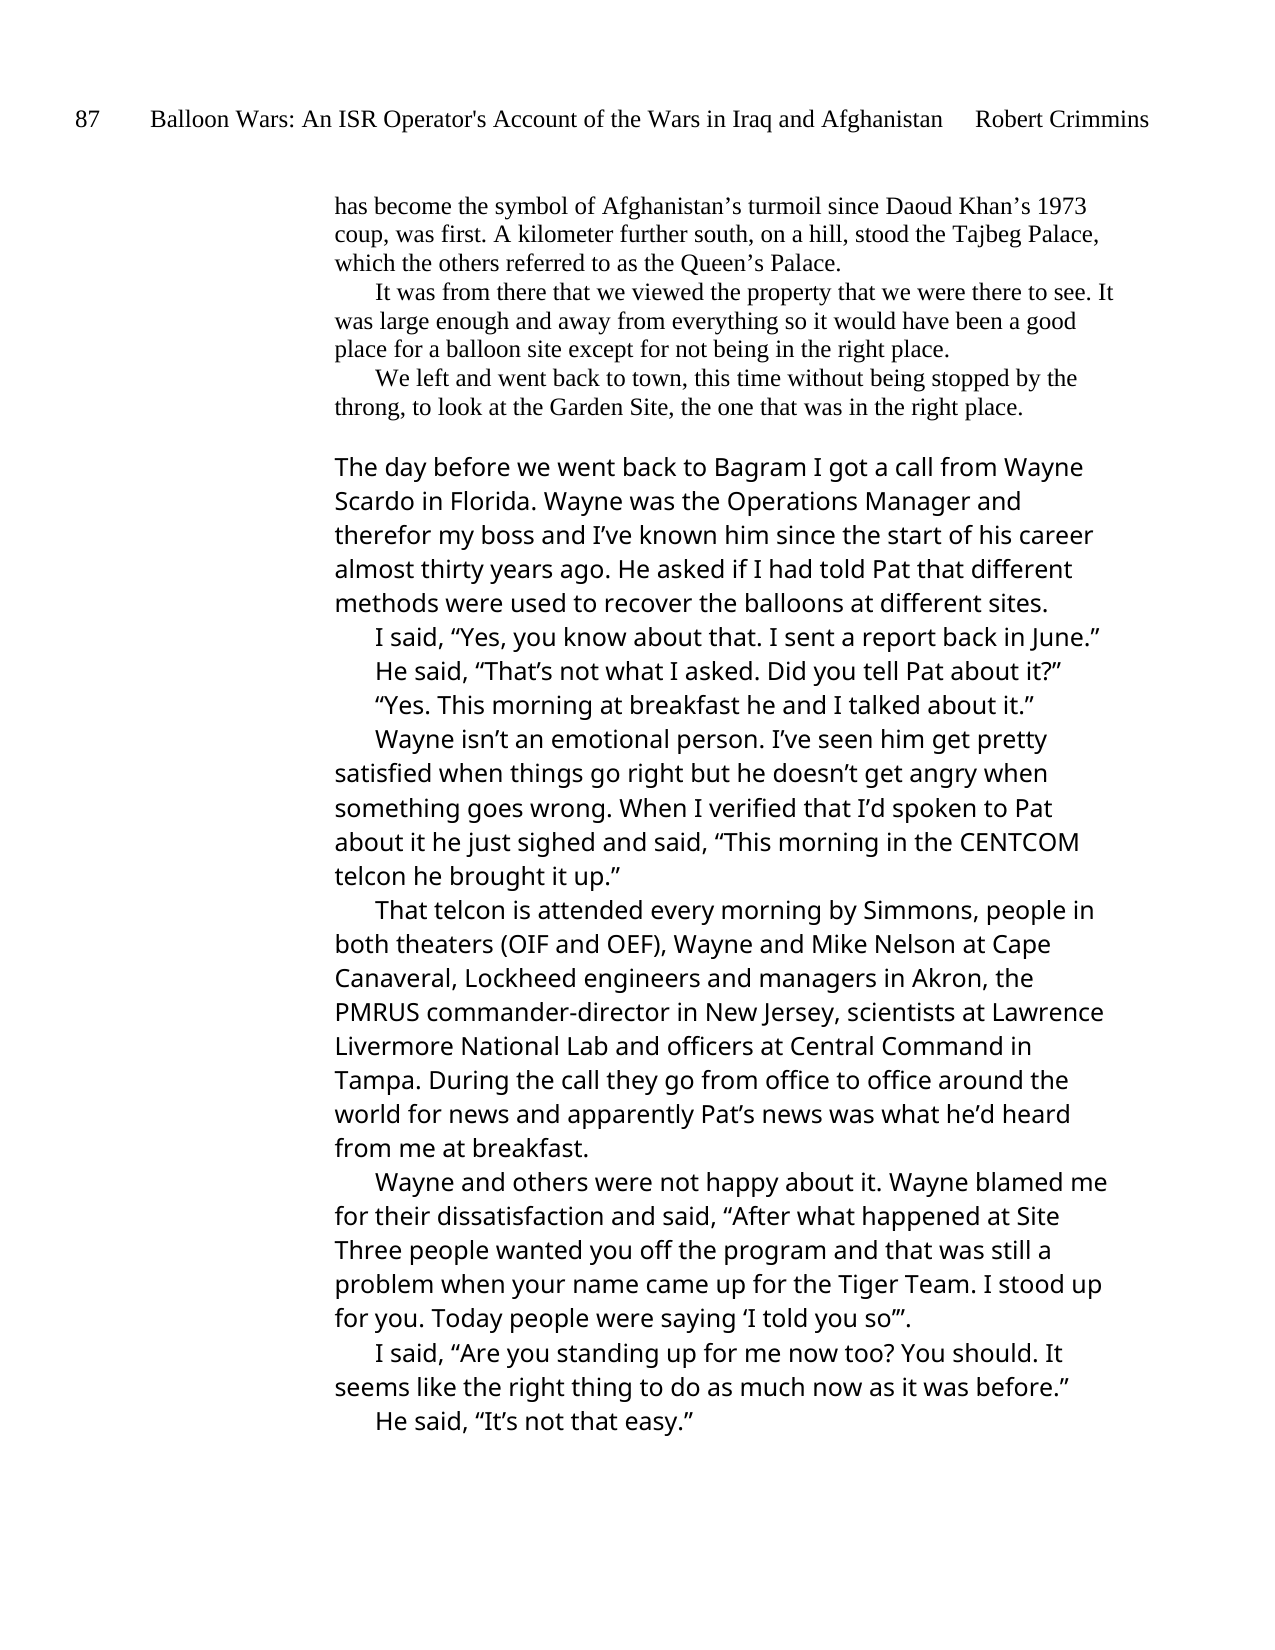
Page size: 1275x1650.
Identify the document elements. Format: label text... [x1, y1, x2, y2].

text “Yes. This morning at breakfast he and I talked about it.” [334, 688, 1125, 722]
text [334, 191, 1125, 277]
text Wayne isn’t an emotional person. I’ve seen him get pretty satisfied when things go right but he doesn’t get angry when something goes wrong. When I verified that I’d spoken to Pat about it he just sighed and said, “This morning in the CENTCOM telcon he brought it up.” [334, 722, 1125, 892]
text It was from there that we viewed the property that we were there to see. It was large enough and away from everything so it would have been a good place for a balloon site except for not being in the right place. [334, 277, 1125, 363]
text I said, “Yes, you know about that. I sent a report back in June.” [334, 620, 1125, 654]
text He said, “It’s not that easy.” [334, 1403, 1125, 1437]
text We left and went back to town, this time without being stopped by the throng, to look at the Garden Site, the one that was in the right place. [334, 363, 1125, 421]
text Wayne and others were not happy about it. Wayne blamed me for their dissatisfaction and said, “After what happened at Site Three people wanted you off the program and that was still a problem when your name came up for the Tiger Team. I stood up for you. Today people were saying ‘I told you so’”. [334, 1165, 1125, 1335]
text The day before we went back to Bagram I got a call from Wayne Scardo in Florida. Wayne was the Operations Manager and therefor my boss and I’ve known him since the start of his career almost thirty years ago. He asked if I had told Pat that different methods were used to recover the balloons at different sites. [334, 449, 1125, 620]
text He said, “That’s not what I asked. Did you tell Pat about it?” [334, 654, 1125, 688]
text I said, “Are you standing up for me now too? You should. It seems like the right thing to do as much now as it was before.” [334, 1335, 1125, 1403]
text That telcon is attended every morning by Simmons, people in both theaters (OIF and OEF), Wayne and Mike Nelson at Cape Canaveral, Lockheed engineers and managers in Akron, the PMRUS commander-director in New Jersey, scientists at Lawrence Livermore National Lab and officers at Central Command in Tampa. During the call they go from office to office around the world for news and apparently Pat’s news was what he’d heard from me at breakfast. [334, 892, 1125, 1165]
